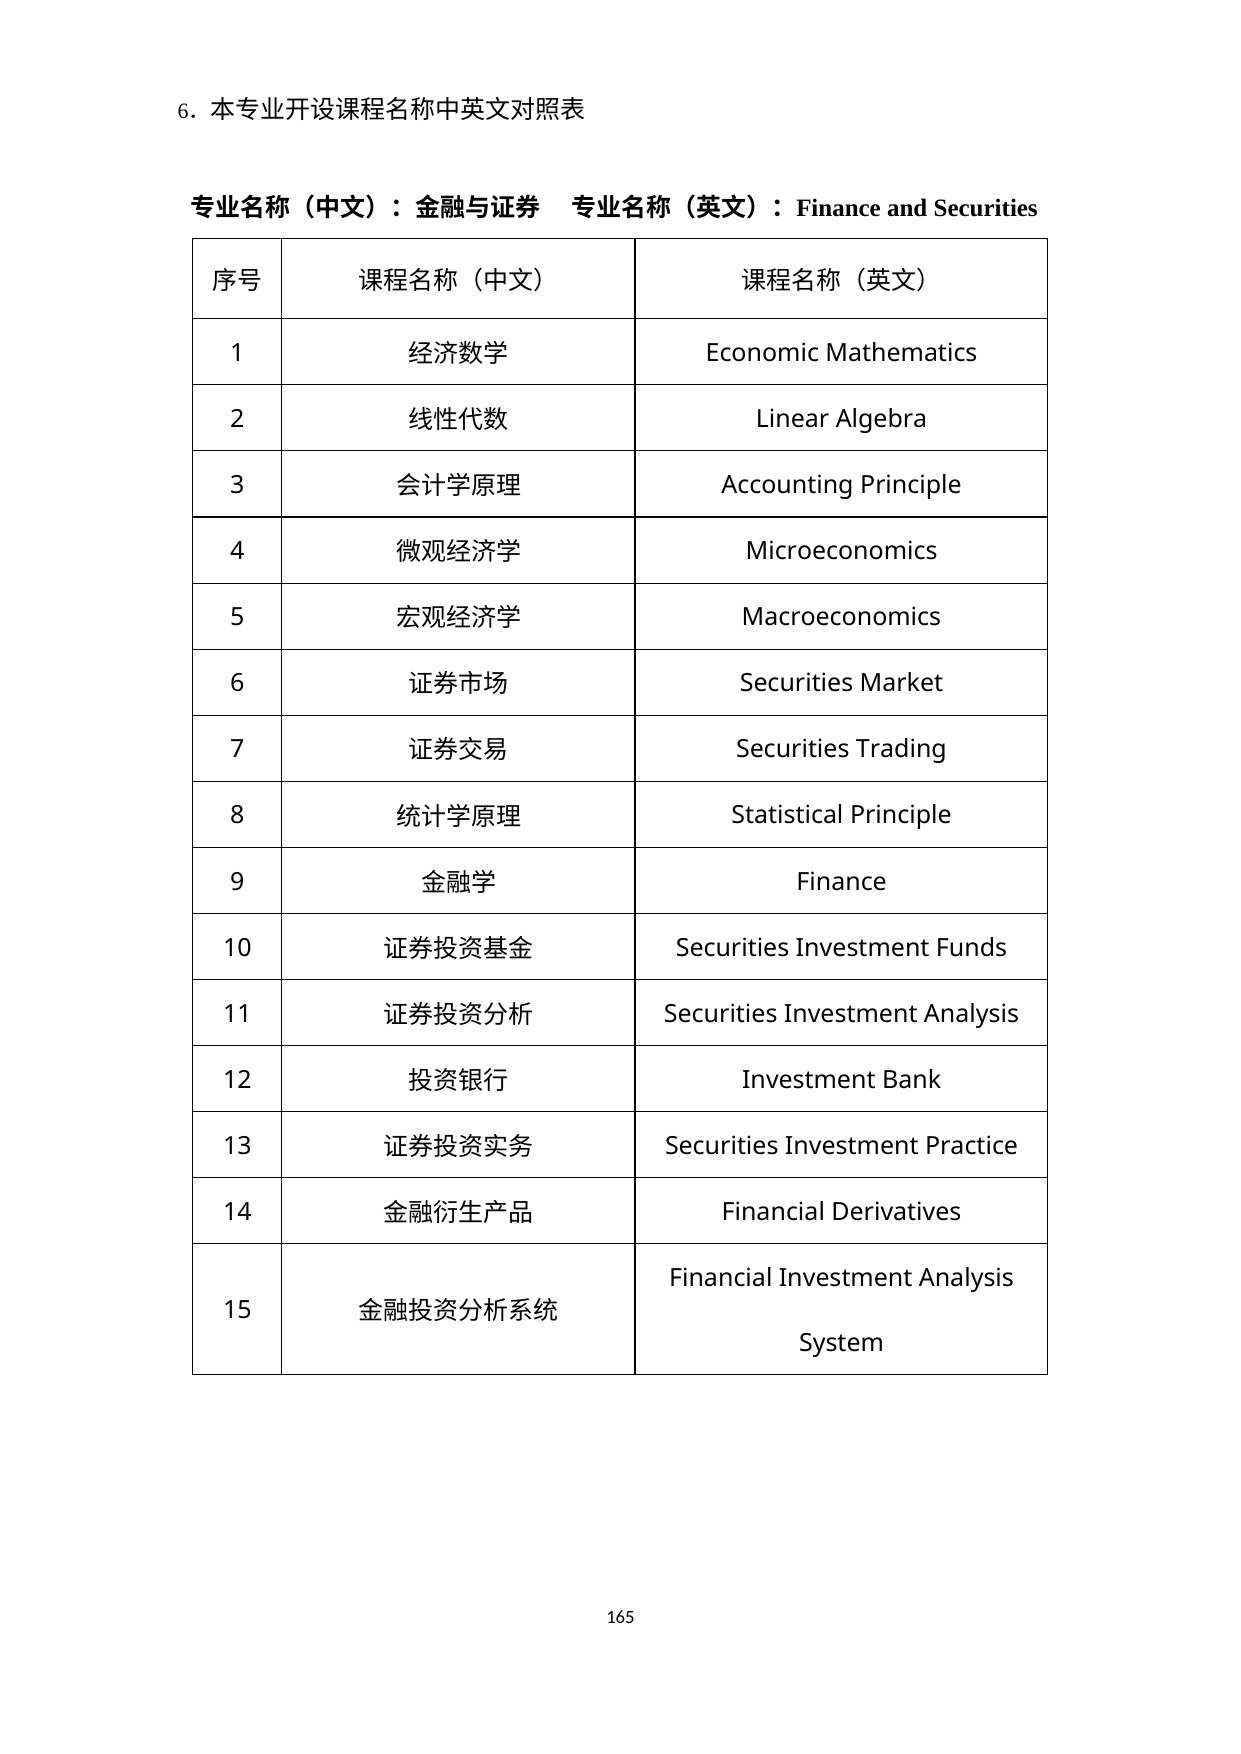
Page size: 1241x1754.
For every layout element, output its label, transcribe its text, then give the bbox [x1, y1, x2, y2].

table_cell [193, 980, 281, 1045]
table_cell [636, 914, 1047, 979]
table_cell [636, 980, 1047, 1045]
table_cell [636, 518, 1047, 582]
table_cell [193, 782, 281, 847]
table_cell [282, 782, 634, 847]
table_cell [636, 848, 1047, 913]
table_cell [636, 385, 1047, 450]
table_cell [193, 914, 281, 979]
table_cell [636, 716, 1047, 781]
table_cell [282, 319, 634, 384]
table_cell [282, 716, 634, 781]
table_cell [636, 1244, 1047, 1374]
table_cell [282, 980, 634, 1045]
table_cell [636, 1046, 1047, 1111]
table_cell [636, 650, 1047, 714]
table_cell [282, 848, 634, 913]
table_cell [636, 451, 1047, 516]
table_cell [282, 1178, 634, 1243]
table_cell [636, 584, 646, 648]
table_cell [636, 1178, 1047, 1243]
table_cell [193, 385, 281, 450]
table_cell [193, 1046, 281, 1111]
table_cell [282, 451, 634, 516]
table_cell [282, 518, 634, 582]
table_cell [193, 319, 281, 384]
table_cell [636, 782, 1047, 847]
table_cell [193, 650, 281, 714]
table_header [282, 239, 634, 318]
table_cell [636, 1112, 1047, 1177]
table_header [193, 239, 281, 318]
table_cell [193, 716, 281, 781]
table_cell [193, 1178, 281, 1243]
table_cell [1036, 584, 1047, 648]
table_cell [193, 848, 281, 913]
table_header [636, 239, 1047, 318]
text 专业名称（中文）：金融与证券 专业名称（英文）：Finance and Securities [177, 173, 1063, 238]
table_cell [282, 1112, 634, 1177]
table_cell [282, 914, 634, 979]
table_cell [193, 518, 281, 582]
text 6．本专业开设课程名称中英文对照表 [177, 76, 1063, 141]
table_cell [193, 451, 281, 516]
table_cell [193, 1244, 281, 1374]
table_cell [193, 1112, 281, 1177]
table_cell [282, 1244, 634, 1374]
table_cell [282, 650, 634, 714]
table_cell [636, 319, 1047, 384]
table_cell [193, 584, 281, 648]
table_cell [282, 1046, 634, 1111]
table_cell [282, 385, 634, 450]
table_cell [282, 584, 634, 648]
